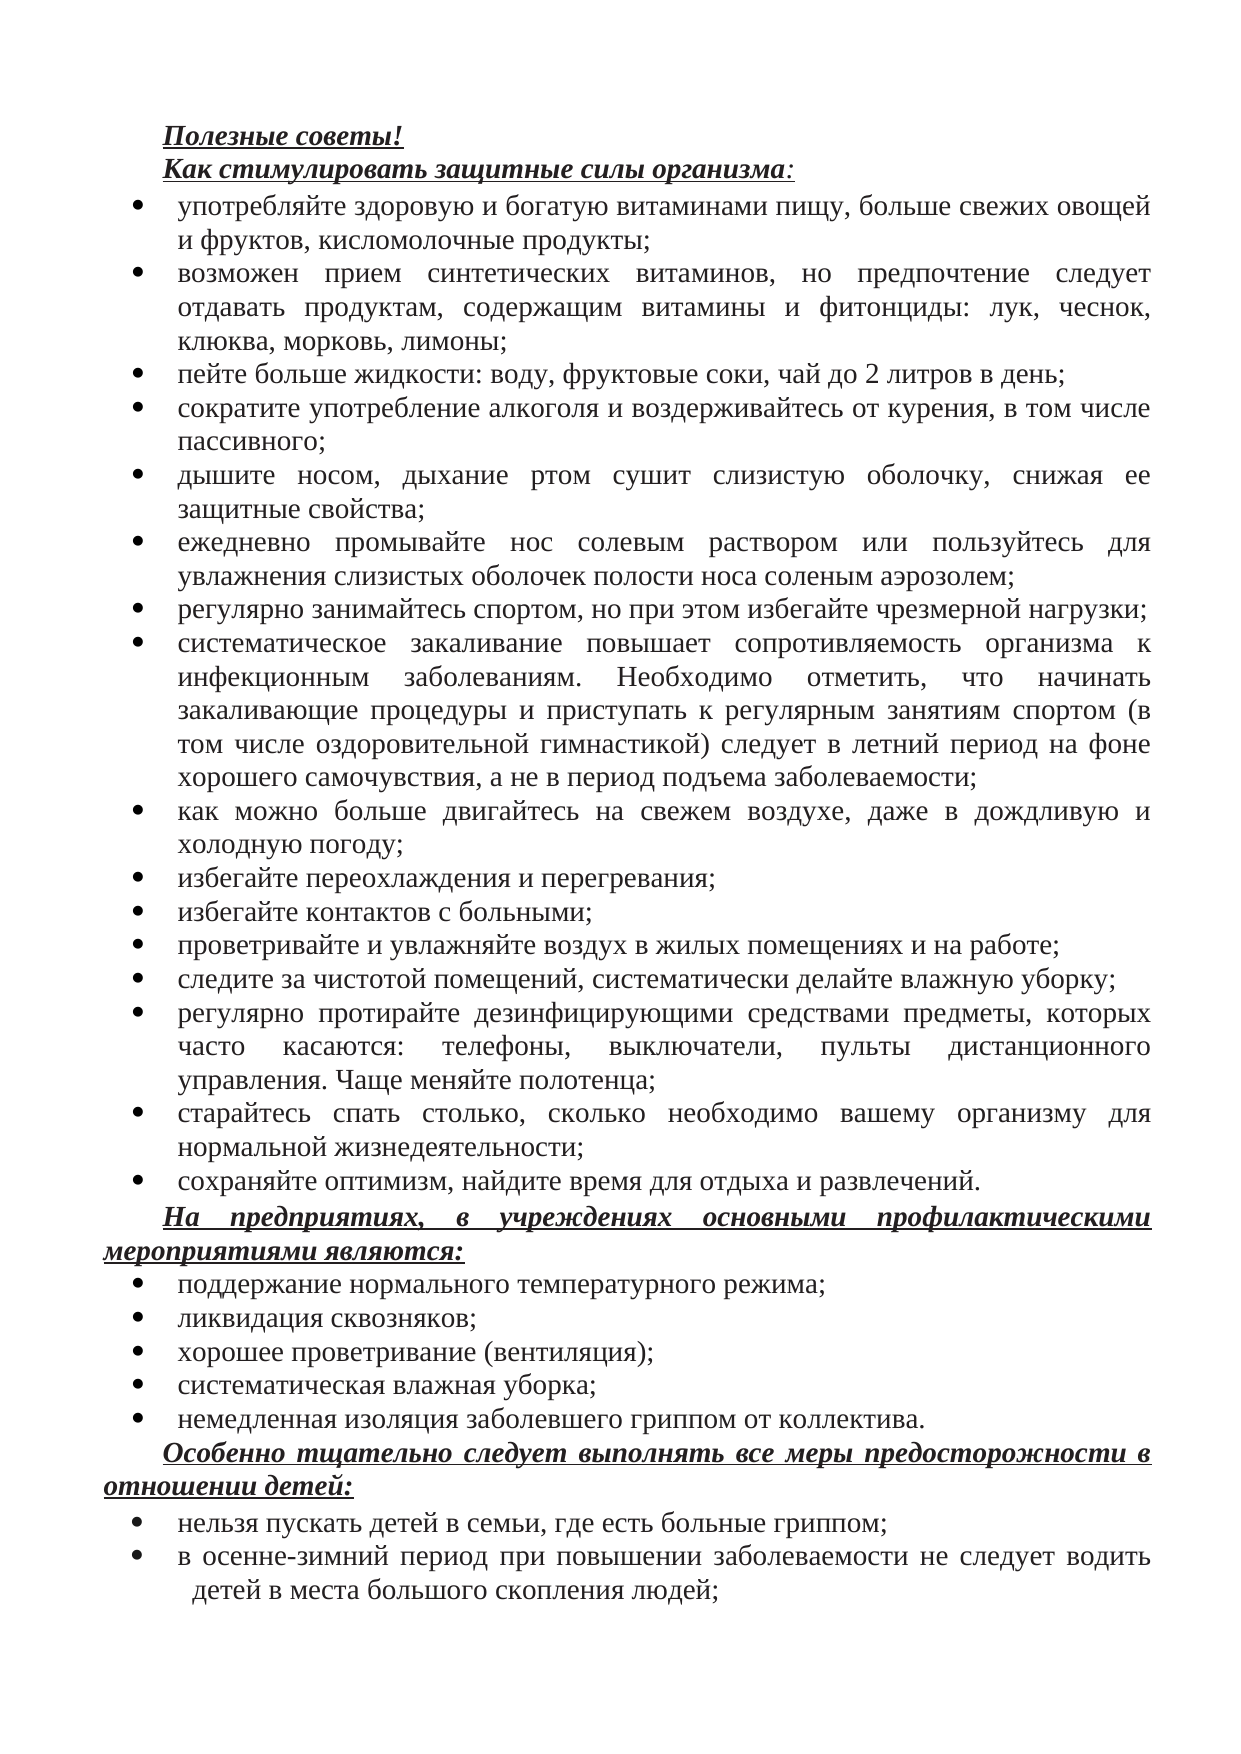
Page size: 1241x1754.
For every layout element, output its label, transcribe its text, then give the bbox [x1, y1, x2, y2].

list избегайте переохлаждения и перегревания; [133, 860, 1152, 894]
text Как стимулировать защитные силы организма: [103, 152, 1152, 185]
list старайтесь спать столько, сколько необходимо вашему организму для нормальной жизнедеятельности; [133, 1095, 1152, 1163]
list как можно больше двигайтесь на свежем воздухе, даже в дождливую и холодную погоду; [133, 793, 1152, 860]
text Особенно тщательно следует выполнять все меры предосторожности в отношении детей: [103, 1435, 1152, 1502]
list ежедневно промывайте нос солевым раствором или пользуйтесь для увлажнения слизистых оболочек полости носа соленым аэрозолем; [133, 524, 1152, 591]
list употребляйте здоровую и богатую витаминами пищу, больше свежих овощей и фруктов, кисломолочные продукты; [133, 188, 1152, 256]
text На предприятиях, в учреждениях основными профилактическими мероприятиями являются: [103, 1199, 1152, 1266]
list сохраняйте оптимизм, найдите время для отдыха и развлечений. [133, 1163, 1152, 1196]
text Полезные советы! [103, 118, 1152, 152]
list хорошее проветривание (вентиляция); [133, 1334, 1152, 1367]
list регулярно протирайте дезинфицирующими средствами предметы, которых часто касаются: телефоны, выключатели, пульты дистанционного управления. Чаще меняйте полотенца; [133, 995, 1152, 1095]
list немедленная изоляция заболевшего гриппом от коллектива. [133, 1401, 1152, 1435]
list поддержание нормального температурного режима; [133, 1266, 1152, 1300]
list систематическое закаливание повышает сопротивляемость организма к инфекционным заболеваниям. Необходимо отметить, что начинать закаливающие процедуры и приступать к регулярным занятиям спортом (в том числе оздоровительной гимнастикой) следует в летний период на фоне хорошего самочувствия, а не в период подъема заболеваемости; [133, 625, 1152, 793]
list избегайте контактов с больными; [133, 894, 1152, 927]
list возможен прием синтетических витаминов, но предпочтение следует отдавать продуктам, содержащим витамины и фитонциды: лук, чеснок, клюква, морковь, лимоны; [133, 256, 1152, 356]
list следите за чистотой помещений, систематически делайте влажную уборку; [133, 961, 1152, 995]
list нельзя пускать детей в семьи, где есть больные гриппом; [132, 1505, 1152, 1538]
list дышите носом, дыхание ртом сушит слизистую оболочку, снижая ее защитные свойства; [133, 457, 1152, 524]
list проветривайте и увлажняйте воздух в жилых помещениях и на работе; [133, 927, 1152, 961]
list сократите употребление алкоголя и воздерживайтесь от курения, в том числе пассивного; [133, 390, 1152, 457]
list ликвидация сквозняков; [133, 1300, 1152, 1334]
list регулярно занимайтесь спортом, но при этом избегайте чрезмерной нагрузки; [133, 591, 1152, 625]
list в осенне-зимний период при повышении заболеваемости не следует водить детей в места большого скопления людей; [132, 1538, 1152, 1606]
list систематическая влажная уборка; [133, 1367, 1152, 1401]
list пейте больше жидкости: воду, фруктовые соки, чай до 2 литров в день; [133, 356, 1152, 390]
